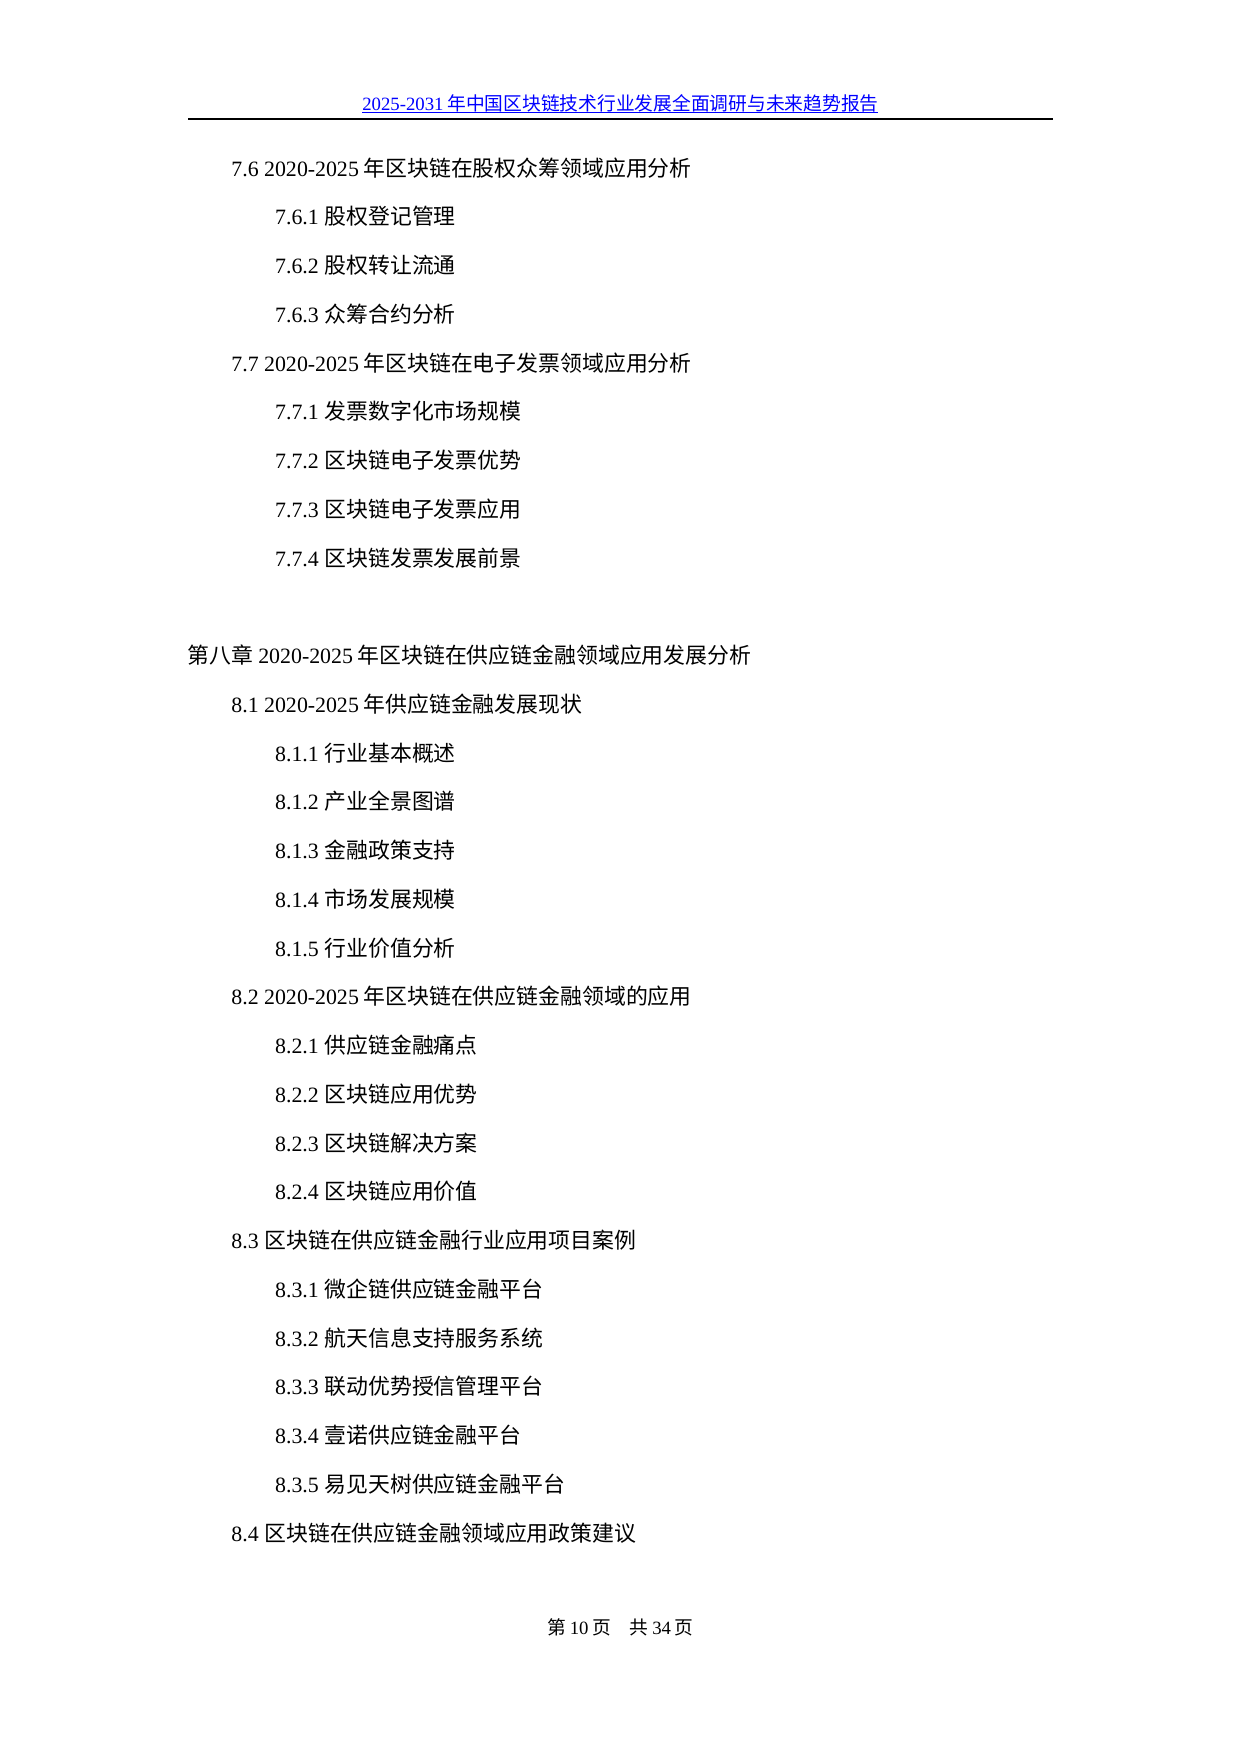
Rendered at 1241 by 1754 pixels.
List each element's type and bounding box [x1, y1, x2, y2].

text [187, 150, 1053, 1548]
